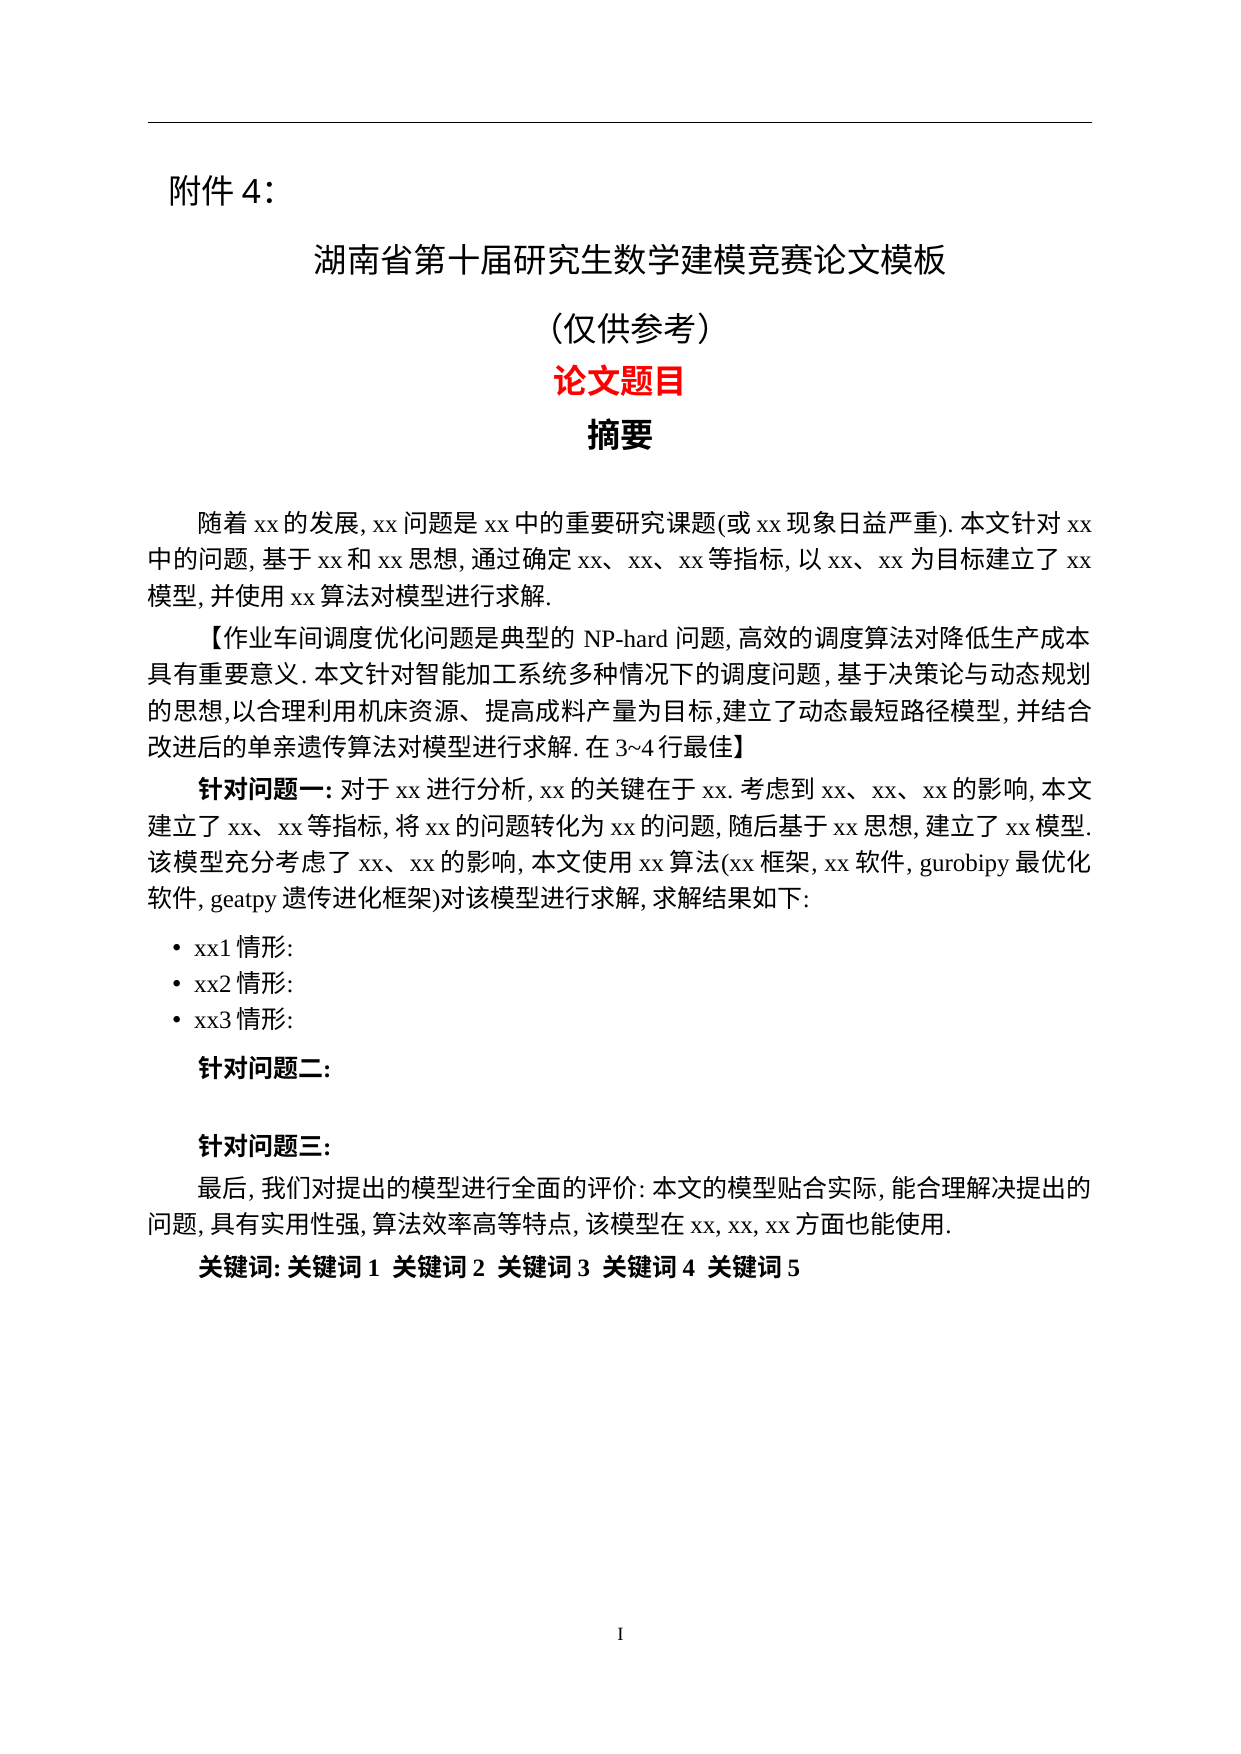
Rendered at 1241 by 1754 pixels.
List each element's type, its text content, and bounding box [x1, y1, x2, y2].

text xx1情形: [172, 927, 1092, 963]
title 论文题目 [148, 360, 1092, 402]
text （仅供参考） [148, 291, 1092, 354]
text 最后, 我们对提出的模型进行全面的评价: 本文的模型贴合实际, 能合理解决提出的问题, 具有实用性强, 算法效率高等特点, 该模型在xx, xx, xx方面也能使用. [148, 1168, 1092, 1241]
text 针对问题一: 对于xx进行分析, xx的关键在于xx. 考虑到xx、xx、xx的影响, 本文建立了xx、xx等指标, 将xx的问题转化为xx的问题, 随后基于xx思想, 建立了xx模型. 该模型充分考虑了xx、xx的影响, 本文使用xx算法(xx框架, xx软件, gurobipy最优化软件, geatpy遗传进化框架)对该模型进行求解, 求解结果如下: [148, 770, 1092, 915]
text 湖南省第十届研究生数学建模竞赛论文模板 [148, 223, 1092, 285]
text 附件4： [148, 154, 1092, 216]
text xx3情形: [172, 1000, 1092, 1036]
text xx2情形: [172, 963, 1092, 1000]
text 关键词: 关键词1 关键词2 关键词3 关键词4 关键词5 [148, 1247, 1092, 1283]
text 针对问题二: [148, 1048, 1092, 1085]
text 针对问题三: [148, 1126, 1092, 1162]
text 【作业车间调度优化问题是典型的 NP-hard 问题, 高效的调度算法对降低生产成本具有重要意义. 本文针对智能加工系统多种情况下的调度问题, 基于决策论与动态规划的思想,以合理利用机床资源、提高成料产量为目标,建立了动态最短路径模型, 并结合改进后的单亲遗传算法对模型进行求解. 在3~4行最佳】 [148, 618, 1092, 763]
title 摘要 [148, 414, 1092, 456]
text 随着xx的发展, xx问题是xx中的重要研究课题(或xx现象日益严重). 本文针对xx中的问题, 基于xx和xx思想, 通过确定xx、xx、xx等指标, 以xx、xx 为目标建立了xx模型, 并使用xx算法对模型进行求解. [148, 503, 1092, 612]
